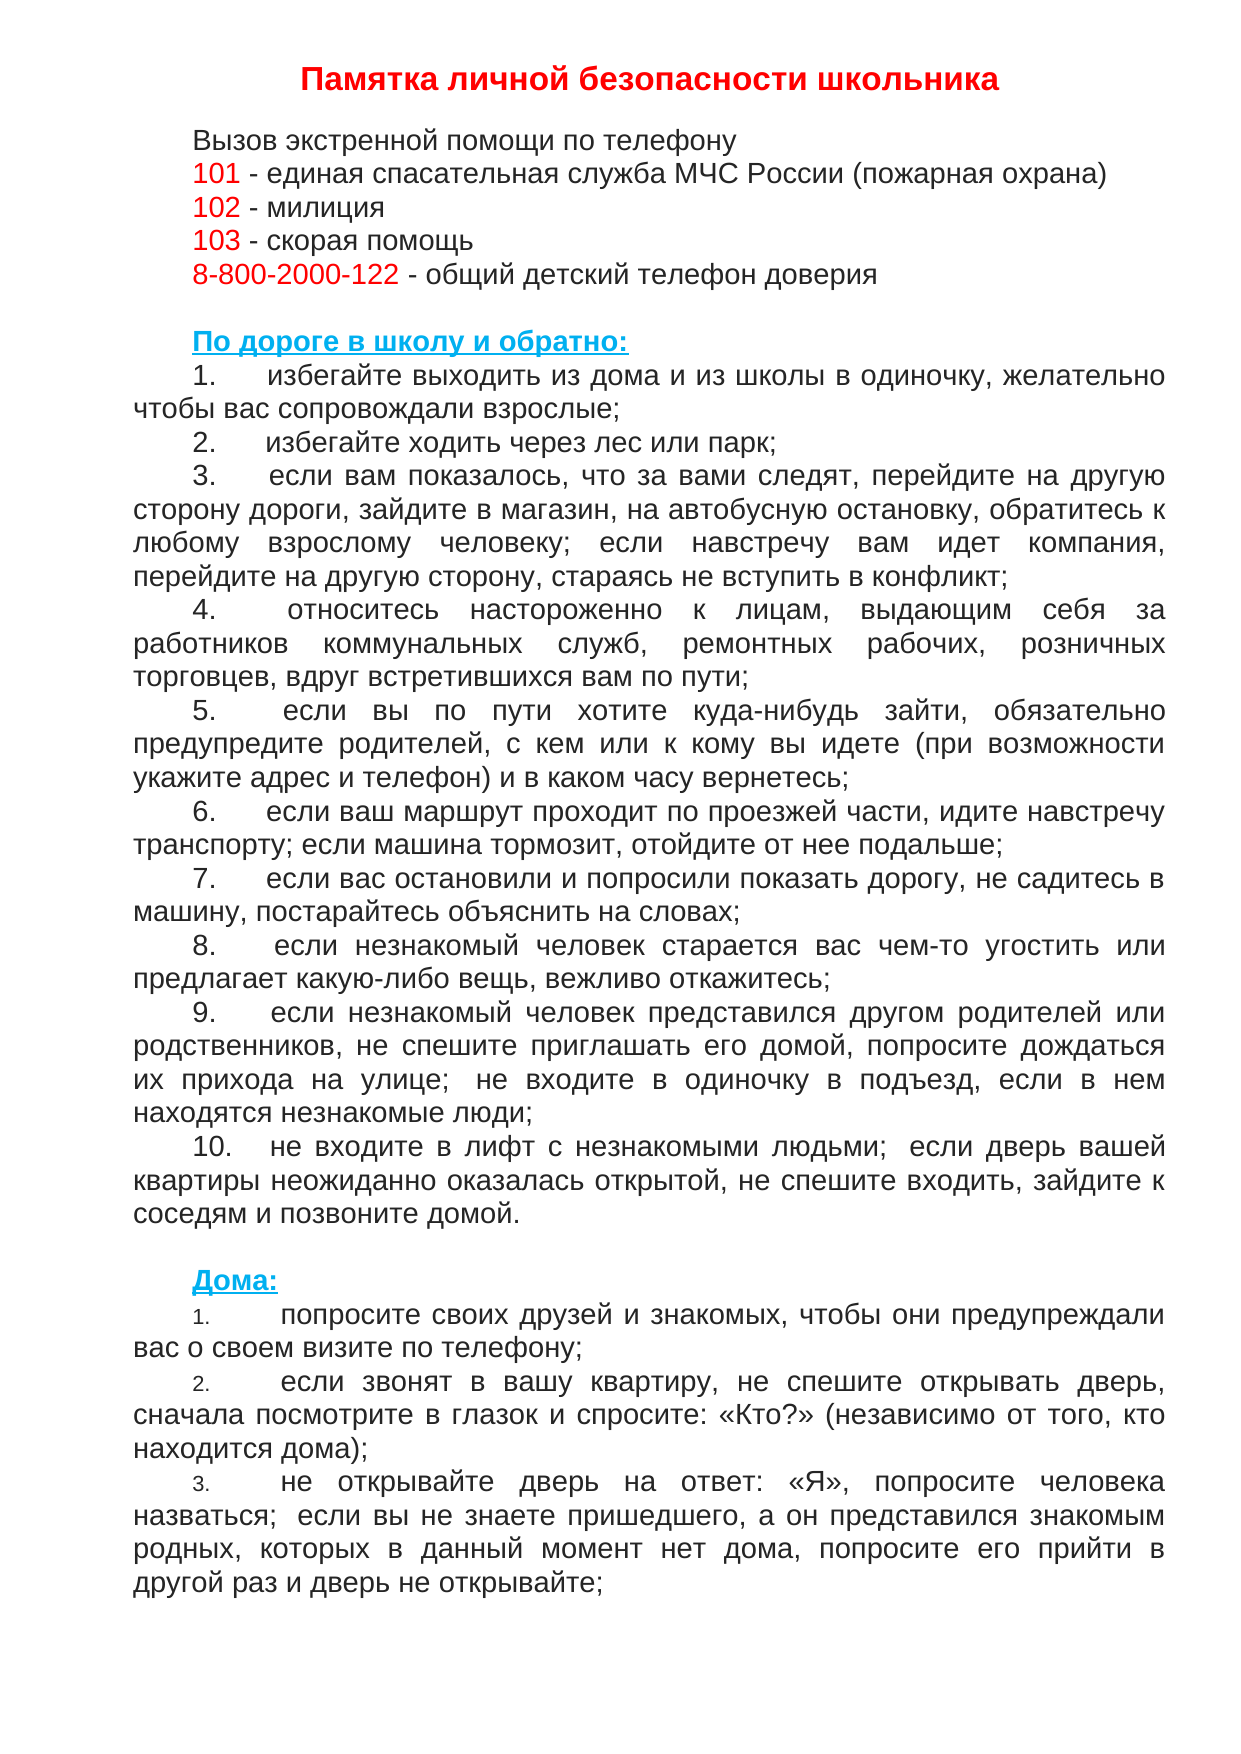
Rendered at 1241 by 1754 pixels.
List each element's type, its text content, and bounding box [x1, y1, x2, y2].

text 1. избегайте выходить из дома и из школы в одиночку, желательно чтобы вас сопровождали взрослые; [133, 357, 1167, 424]
text Дома: [133, 1263, 1167, 1297]
text 8-800-2000-122 - общий детский телефон доверия [133, 257, 1167, 290]
text 8. если незнакомый человек старается вас чем-то угостить или предлагает какую-либо вещь, вежливо откажитесь; [133, 928, 1167, 995]
list если звонят в вашу квартиру, не спешите открывать дверь, сначала посмотрите в глазок и спросите: «Кто?» (независимо от того, кто находится дома); [133, 1364, 1167, 1464]
text 6. если ваш маршрут проходит по проезжей части, идите навстречу транспорту; если машина тормозит, отойдите от нее подальше; [133, 793, 1167, 861]
list не открывайте дверь на ответ: «Я», попросите человека назваться; если вы не знаете пришедшего, а он представился знакомым родных, которых в данный момент нет дома, попросите его прийти в другой раз и дверь не открывайте; [133, 1464, 1167, 1598]
text 5. если вы по пути хотите куда-нибудь зайти, обязательно предупредите родителей, с кем или к кому вы идете (при возможности укажите адрес и телефон) и в каком часу вернетесь; [133, 693, 1167, 793]
text Вызов экстренной помощи по телефону [133, 123, 1167, 156]
text 3. если вам показалось, что за вами следят, перейдите на другую сторону дороги, зайдите в магазин, на автобусную остановку, обратитесь к любому взрослому человеку; если навстречу вам идет компания, перейдите на другую сторону, стараясь не вступить в конфликт; [133, 458, 1167, 592]
text Памятка личной безопасности школьника [133, 59, 1167, 97]
text 4. относитесь настороженно к лицам, выдающим себя за работников коммунальных служб, ремонтных рабочих, розничных торговцев, вдруг встретившихся вам по пути; [133, 592, 1167, 693]
text 10. не входите в лифт с незнакомыми людьми; если дверь вашей квартиры неожиданно оказалась открытой, не спешите входить, зайдите к соседям и позвоните домой. [133, 1129, 1167, 1229]
text По дороге в школу и обратно: [133, 324, 1167, 357]
text 9. если незнакомый человек представился другом родителей или родственников, не спешите приглашать его домой, попросите дождаться их прихода на улице; не входите в одиночку в подъезд, если в нем находятся незнакомые люди; [133, 995, 1167, 1129]
list попросите своих друзей и знакомых, чтобы они предупреждали вас о своем визите по телефону; [133, 1297, 1167, 1364]
text 2. избегайте ходить через лес или парк; [133, 424, 1167, 458]
text 103 - скорая помощь [133, 223, 1167, 257]
text 7. если вас остановили и попросили показать дорогу, не садитесь в машину, постарайтесь объяснить на словах; [133, 861, 1167, 928]
text 101 - единая спасательная служба МЧС России (пожарная охрана) [133, 156, 1167, 190]
text 102 - милиция [133, 190, 1167, 223]
